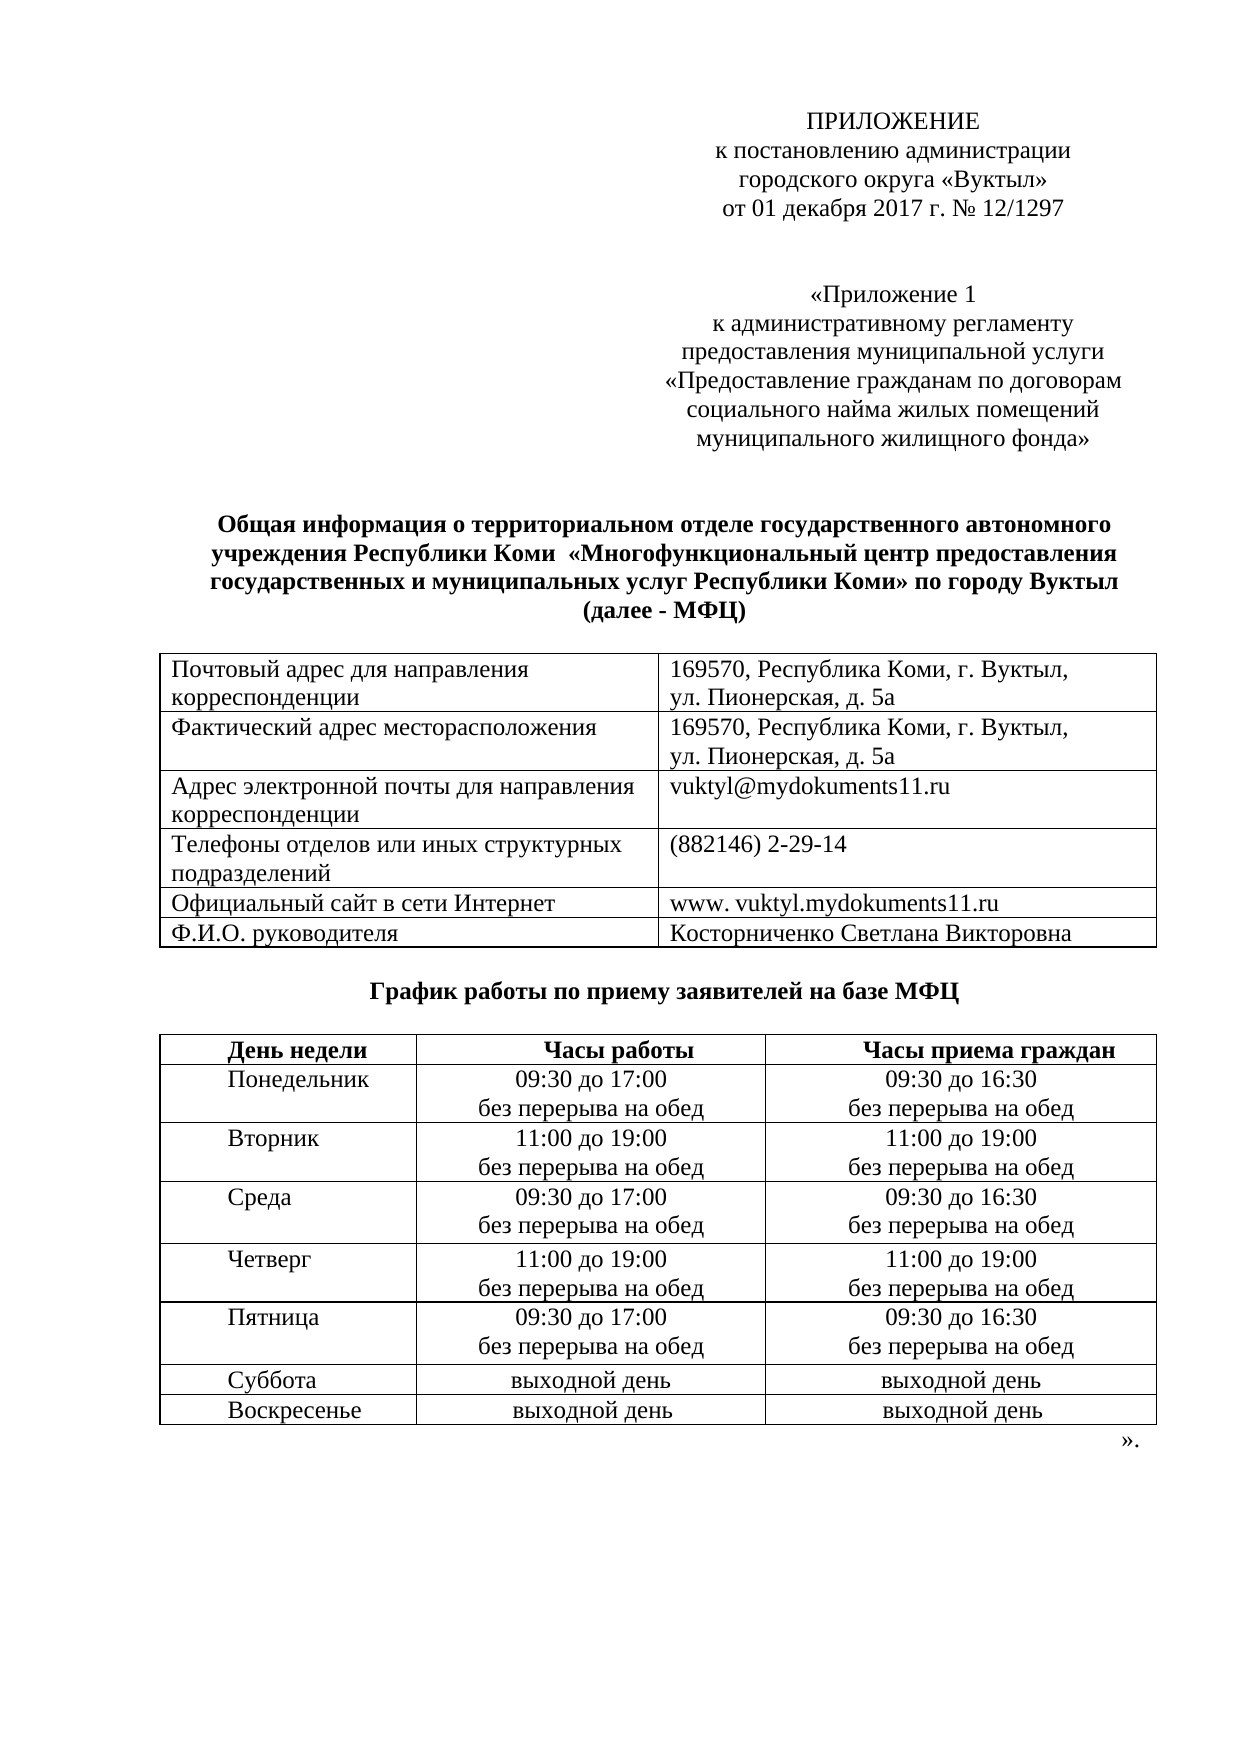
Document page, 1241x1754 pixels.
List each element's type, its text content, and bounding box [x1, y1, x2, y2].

table_cell 11:00 до 19:00 без перерыва на обед [417, 1244, 765, 1301]
table_cell Косторниченко Светлана Викторовна [659, 918, 1156, 946]
table_cell 11:00 до 19:00 без перерыва на обед [766, 1244, 1156, 1301]
table_cell Четверг [161, 1244, 416, 1301]
table_cell выходной день [766, 1365, 1156, 1394]
table_cell Фактический адрес месторасположения [161, 712, 658, 770]
text ». [171, 1425, 1157, 1453]
table_cell выходной день [417, 1395, 765, 1423]
table_cell Официальный сайт в сети Интернет [161, 888, 658, 917]
table_cell Адрес электронной почты для направления корреспонденции [161, 771, 658, 828]
table_cell Понедельник [161, 1065, 416, 1122]
table_header День недели [161, 1035, 416, 1063]
table_cell 09:30 до 17:00 без перерыва на обед [417, 1065, 765, 1122]
table_header Почтовый адрес для направления корреспонденции [161, 654, 658, 711]
table_cell 169570, Республика Коми, г. Вуктыл, ул. Пионерская, д. 5а [659, 712, 1156, 770]
table_cell 09:30 до 17:00 без перерыва на обед [417, 1182, 765, 1243]
table_cell vuktyl@mydokuments11.ru [659, 771, 1156, 828]
table_cell (882146) 2-29-14 [659, 829, 1156, 887]
table_header Часы приема граждан [766, 1035, 1156, 1063]
table_cell Ф.И.О. руководителя [161, 918, 658, 946]
table_cell Суббота [161, 1365, 416, 1394]
table_cell Пятница [161, 1303, 416, 1364]
table_header 169570, Республика Коми, г. Вуктыл, ул. Пионерская, д. 5а [659, 654, 1156, 711]
table_cell Вторник [161, 1123, 416, 1181]
table_header «Приложение 1 к административному регламенту предоставления муниципальной услуги «Предоставление гражданам по договорам социального найма жилых помещений муниципального жилищного фонда» [644, 279, 1142, 451]
text Общая информация о территориальном отделе государственного автономного учреждения Республики Коми «Многофункциональный центр предоставления государственных и муниципальных услуг Республики Коми» по городу Вуктыл (далее - МФЦ) [171, 509, 1157, 624]
table_cell Воскресенье [161, 1395, 416, 1423]
table_cell 09:30 до 16:30 без перерыва на обед [766, 1303, 1156, 1364]
table_cell выходной день [417, 1365, 765, 1394]
table_header ПРИЛОЖЕНИЕ к постановлению администрации городского округа «Вуктыл» от 01 декабря 2017 г. № 12/1297 [644, 106, 1142, 250]
table_cell 09:30 до 16:30 без перерыва на обед [766, 1065, 1156, 1122]
text График работы по приему заявителей на базе МФЦ [171, 976, 1157, 1005]
table_cell www. vuktyl.mydokuments11.ru [659, 888, 1156, 917]
table_cell Среда [161, 1182, 416, 1243]
table_cell 09:30 до 16:30 без перерыва на обед [766, 1182, 1156, 1243]
table_cell 09:30 до 17:00 без перерыва на обед [417, 1303, 765, 1364]
table_cell 11:00 до 19:00 без перерыва на обед [766, 1123, 1156, 1181]
table_cell 11:00 до 19:00 без перерыва на обед [417, 1123, 765, 1181]
table_cell Телефоны отделов или иных структурных подразделений [161, 829, 658, 887]
table_header Часы работы [417, 1035, 765, 1063]
table_cell выходной день [766, 1395, 1156, 1423]
